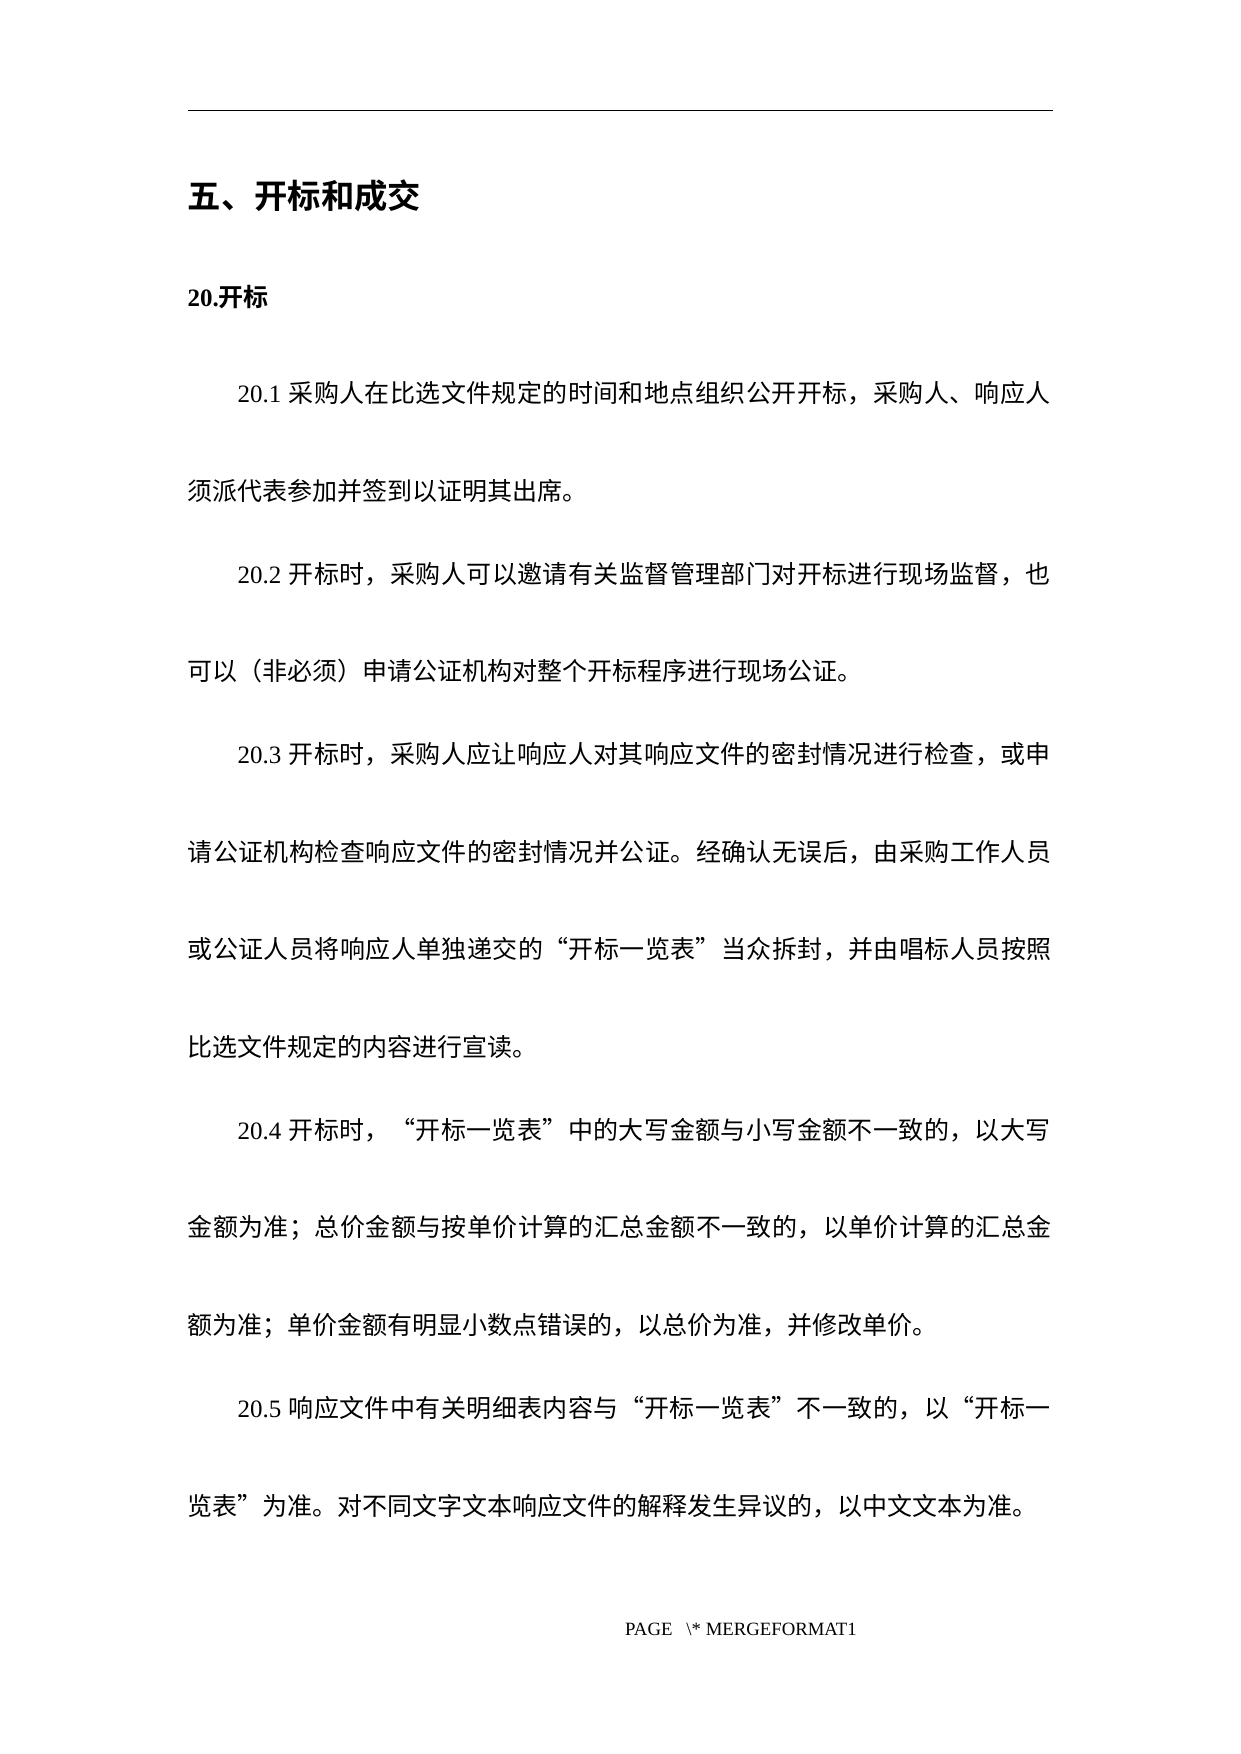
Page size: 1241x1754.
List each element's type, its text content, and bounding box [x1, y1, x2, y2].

text 20.2 开标时，采购人可以邀请有关监督管理部门对开标进行现场监督，也可以（非必须）申请公证机构对整个开标程序进行现场公证。 [187, 540, 1053, 702]
text 20.5 响应文件中有关明细表内容与“开标一览表”不一致的，以“开标一览表”为准。对不同文字文本响应文件的解释发生异议的，以中文文本为准。 [187, 1374, 1053, 1537]
text 20.3 开标时，采购人应让响应人对其响应文件的密封情况进行检查，或申请公证机构检查响应文件的密封情况并公证。经确认无误后，由采购工作人员或公证人员将响应人单独递交的“开标一览表”当众拆封，并由唱标人员按照比选文件规定的内容进行宣读。 [187, 720, 1053, 1078]
subtitle 五、开标和成交 [187, 162, 1053, 227]
text 20.4 开标时，“开标一览表”中的大写金额与小写金额不一致的，以大写金额为准；总价金额与按单价计算的汇总金额不一致的，以单价计算的汇总金额为准；单价金额有明显小数点错误的，以总价为准，并修改单价。 [187, 1096, 1053, 1356]
text 20.1 采购人在比选文件规定的时间和地点组织公开开标，采购人、响应人须派代表参加并签到以证明其出席。 [187, 359, 1053, 522]
subtitle 20.开标 [187, 263, 1053, 328]
